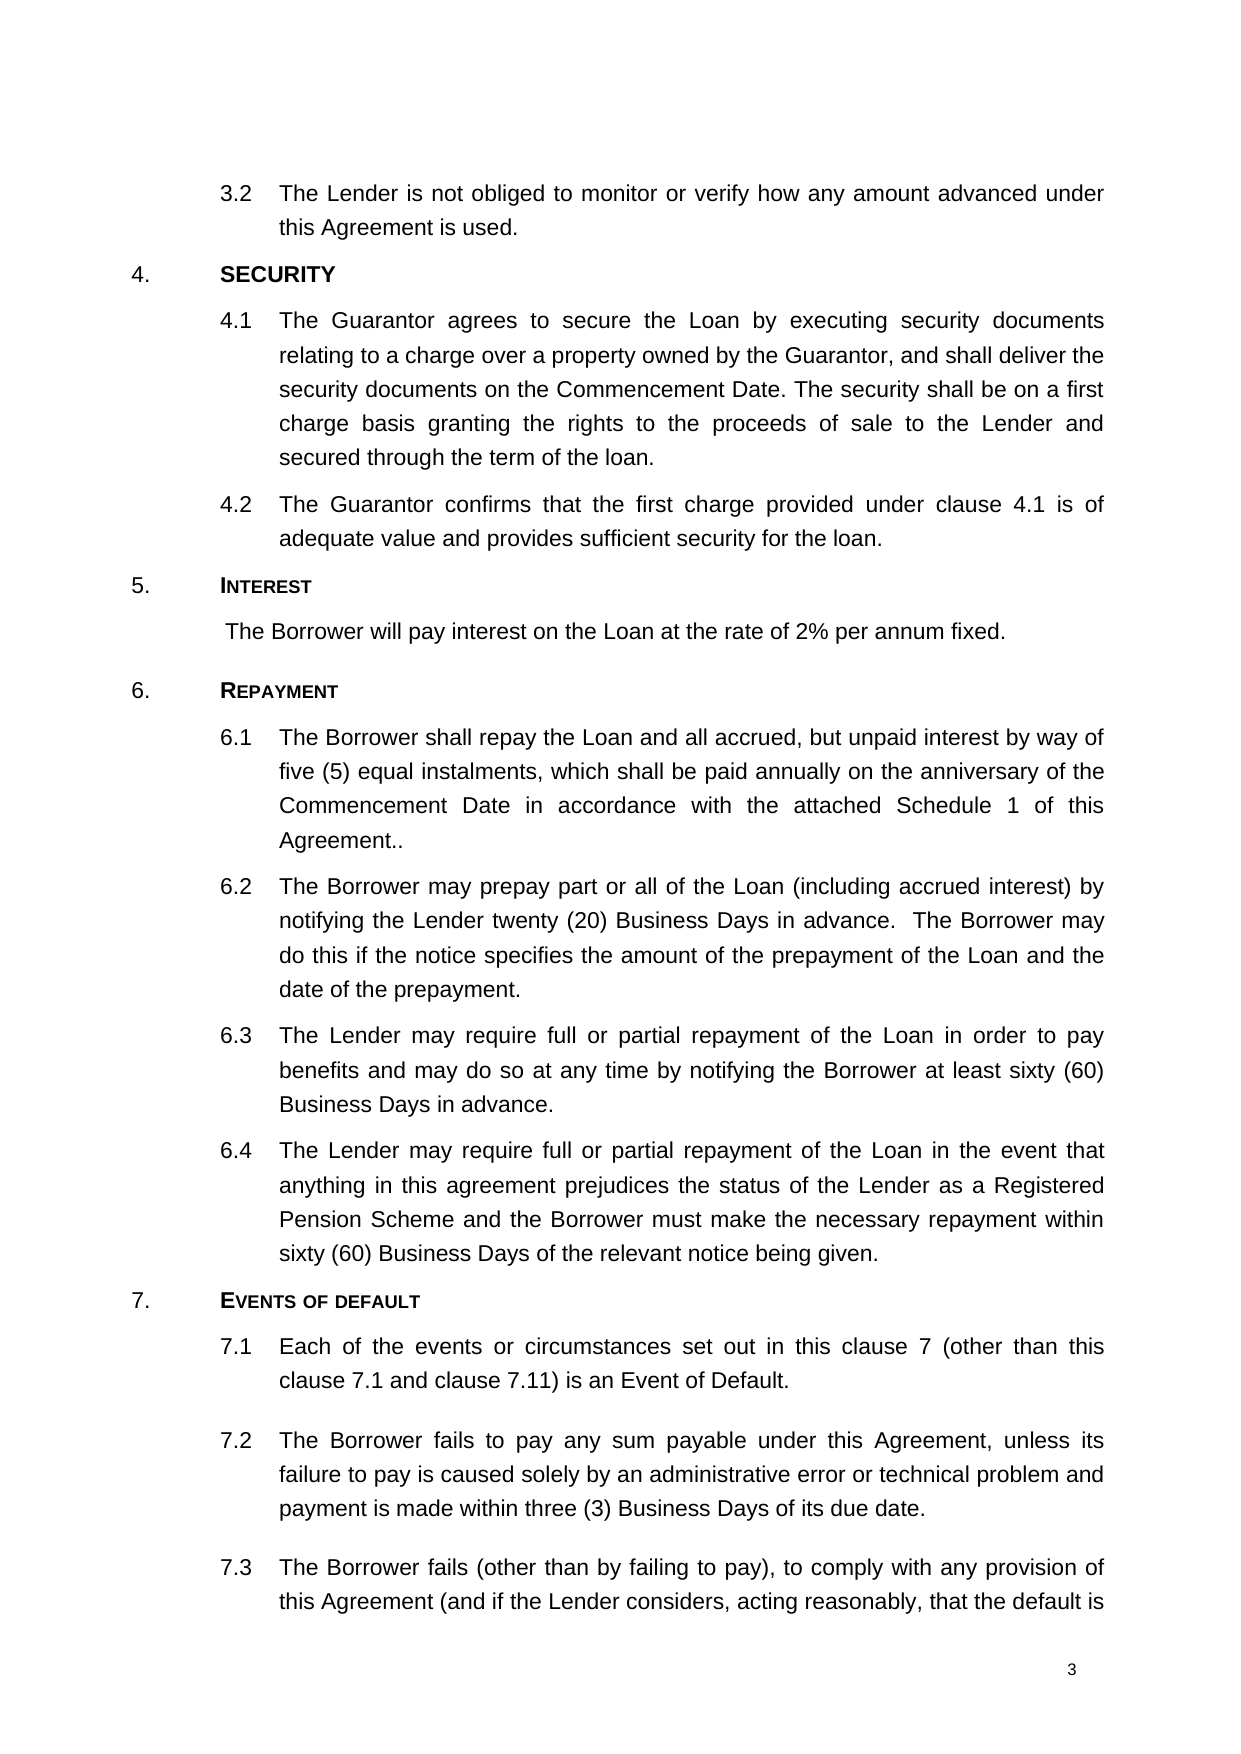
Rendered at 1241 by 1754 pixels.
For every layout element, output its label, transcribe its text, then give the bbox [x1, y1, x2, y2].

list The Borrower shall repay the Loan and all accrued, but unpaid interest by way of five (5) equal instalments, which shall be paid annually on the anniversary of the Commencement Date in accordance with the attached Schedule 1 of this Agreement.. [220, 724, 1105, 853]
list The Lender may require full or partial repayment of the Loan in order to pay benefits and may do so at any time by notifying the Borrower at least sixty (60) Business Days in advance. [220, 1022, 1105, 1117]
list Repayment [131, 677, 1105, 704]
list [220, 1554, 1105, 1615]
text The Borrower will pay interest on the Loan at the rate of 2% per annum fixed. [225, 618, 1105, 645]
list SECURITY [131, 261, 1105, 287]
list The Borrower may prepay part or all of the Loan (including accrued interest) by notifying the Lender twenty (20) Business Days in advance. The Borrower may do this if the notice specifies the amount of the prepayment of the Loan and the date of the prepayment. [220, 873, 1105, 1002]
list Events of default [131, 1287, 1105, 1313]
list Each of the events or circumstances set out in this clause 7 (other than this clause 7.1 and clause 7.11) is an Event of Default. [220, 1333, 1105, 1394]
list The Guarantor agrees to secure the Loan by executing security documents relating to a charge over a property owned by the Guarantor, and shall deliver the security documents on the Commencement Date. The security shall be on a first charge basis granting the rights to the proceeds of sale to the Lender and secured through the term of the loan. [220, 307, 1105, 471]
list The Lender is not obliged to monitor or verify how any amount advanced under this Agreement is used. [220, 180, 1105, 241]
list The Lender may require full or partial repayment of the Loan in the event that anything in this agreement prejudices the status of the Lender as a Registered Pension Scheme and the Borrower must make the necessary repayment within sixty (60) Business Days of the relevant notice being given. [220, 1137, 1105, 1266]
list Interest [131, 572, 1105, 598]
list The Guarantor confirms that the first charge provided under clause 4.1 is of adequate value and provides sufficient security for the loan. [220, 491, 1105, 551]
list The Borrower fails to pay any sum payable under this Agreement, unless its failure to pay is caused solely by an administrative error or technical problem and payment is made within three (3) Business Days of its due date. [220, 1427, 1105, 1521]
